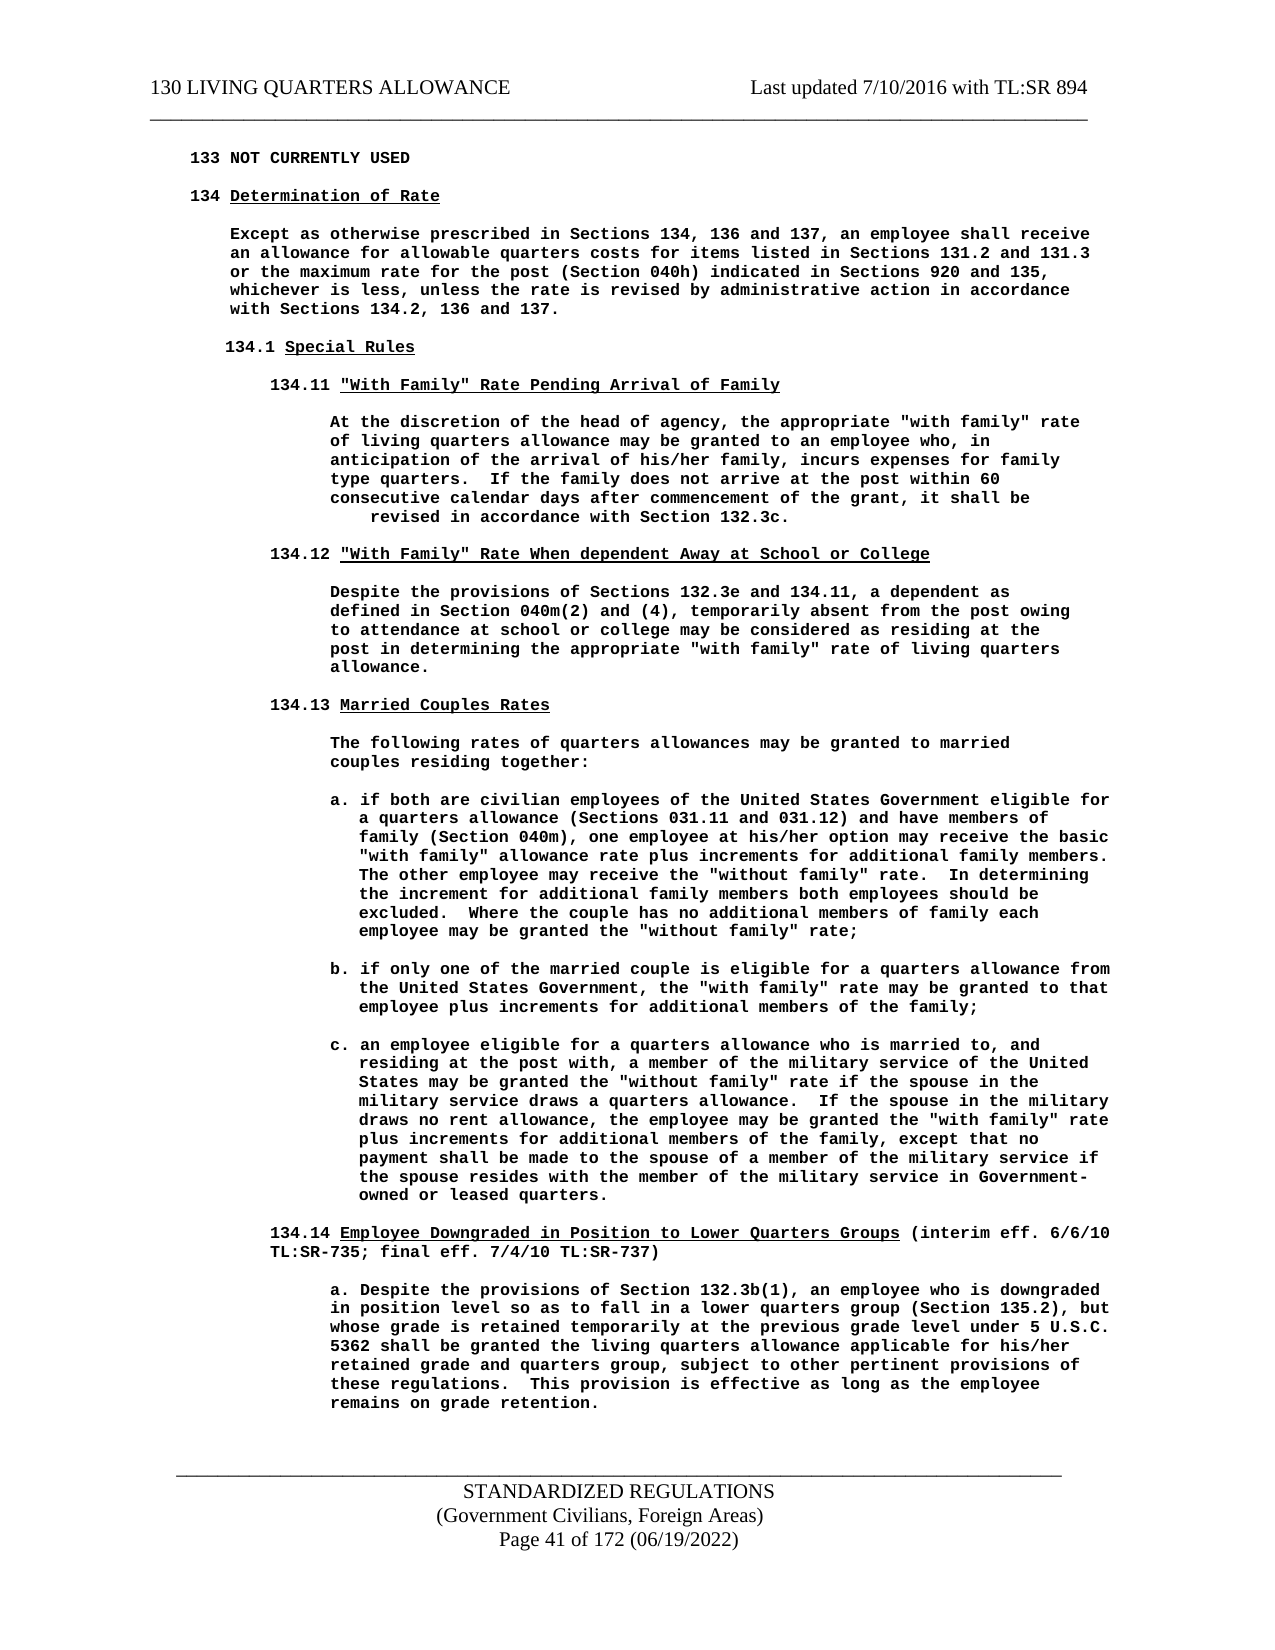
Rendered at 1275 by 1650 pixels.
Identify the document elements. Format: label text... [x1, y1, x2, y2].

text c. an employee eligible for a quarters allowance who is married to, and residing at the post with, a member of the military service of the United States may be granted the "without family" rate if the spouse in the military service draws a quarters allowance. If the spouse in the military draws no rent allowance, the employee may be granted the "with family" rate plus increments for additional members of the family, except that no payment shall be made to the spouse of a member of the military service if the spouse resides with the member of the military service in Government-owned or leased quarters. [330, 1036, 1117, 1206]
text Except as otherwise prescribed in Sections 134, 136 and 137, an employee shall receive an allowance for allowable quarters costs for items listed in Sections 131.2 and 131.3 or the maximum rate for the post (Section 040h) indicated in Sections 920 and 135, whichever is less, unless the rate is revised by administrative action in accordance with Sections 134.2, 136 and 137. [230, 225, 1117, 320]
text b. if only one of the married couple is eligible for a quarters allowance from the Government, the "with family" rate may be granted to that employee plus increments for additional members of the family; [330, 961, 1117, 1017]
text 134.12 "With Family" Rate When dependent Away at School or College [270, 546, 1117, 565]
text 134.1 Special Rules [225, 338, 1117, 357]
text 134 Determination of Rate [190, 188, 1117, 207]
text a. Despite the provisions of Section 132.3b(1), an employee who is downgraded in position level so as to fall in a lower quarters group (Section 135.2), but whose grade is retained temporarily at the previous grade level under 5 U.S.C. 5362 shall be granted the living quarters allowance applicable for his/her retained grade and quarters group, subject to other pertinent provisions of these regulations. This provision is effective as long as the employee remains on grade retention. [330, 1281, 1117, 1413]
text At the discretion of the head of agency, the appropriate "with family" rate of living quarters allowance may be granted to an employee who, in anticipation of the arrival of his/her family, incurs expenses for family type quarters. If the family does not arrive at the post within 60 consecutive calendar days after commencement of the grant, it shall be revised in accordance with Section 132.3c. [330, 414, 1087, 527]
text 134.14 Employee Downgraded in Position to Lower Quarters Groups (interim eff. 6/6/10 TL:SR-735; final eff. 7/4/10 TL:SR-737) [270, 1225, 1117, 1262]
text Despite the provisions of Sections 132.3e and 134.11, a dependent as defined in Section 040m(2) and (4), temporarily absent from the post owing to attendance at school or college may be considered as residing at the post in determining the appropriate "with family" rate of living quarters allowance. [330, 584, 1087, 678]
text 133 NOT CURRENTLY USED [190, 150, 1117, 169]
text The following rates of quarters allowances may be granted to married couples residing together: [330, 734, 1087, 772]
text 134.13 Married Couples Rates [270, 697, 1117, 716]
text 134.11 "With Family" Rate Pending Arrival of Family [270, 376, 1117, 395]
text a. if both are civilian employees of the United States Government eligible for a quarters allowance (Sections 031.11 and 031.12) and have members of family (Section 040m), one employee at his/her option may receive the basic "with family" allowance rate plus increments for additional family members. The other employee may receive the "without family" rate. In determining the increment for additional family members both employees should be excluded. Where the couple has no additional members of family each employee may be granted the "without family" rate; [330, 791, 1117, 942]
